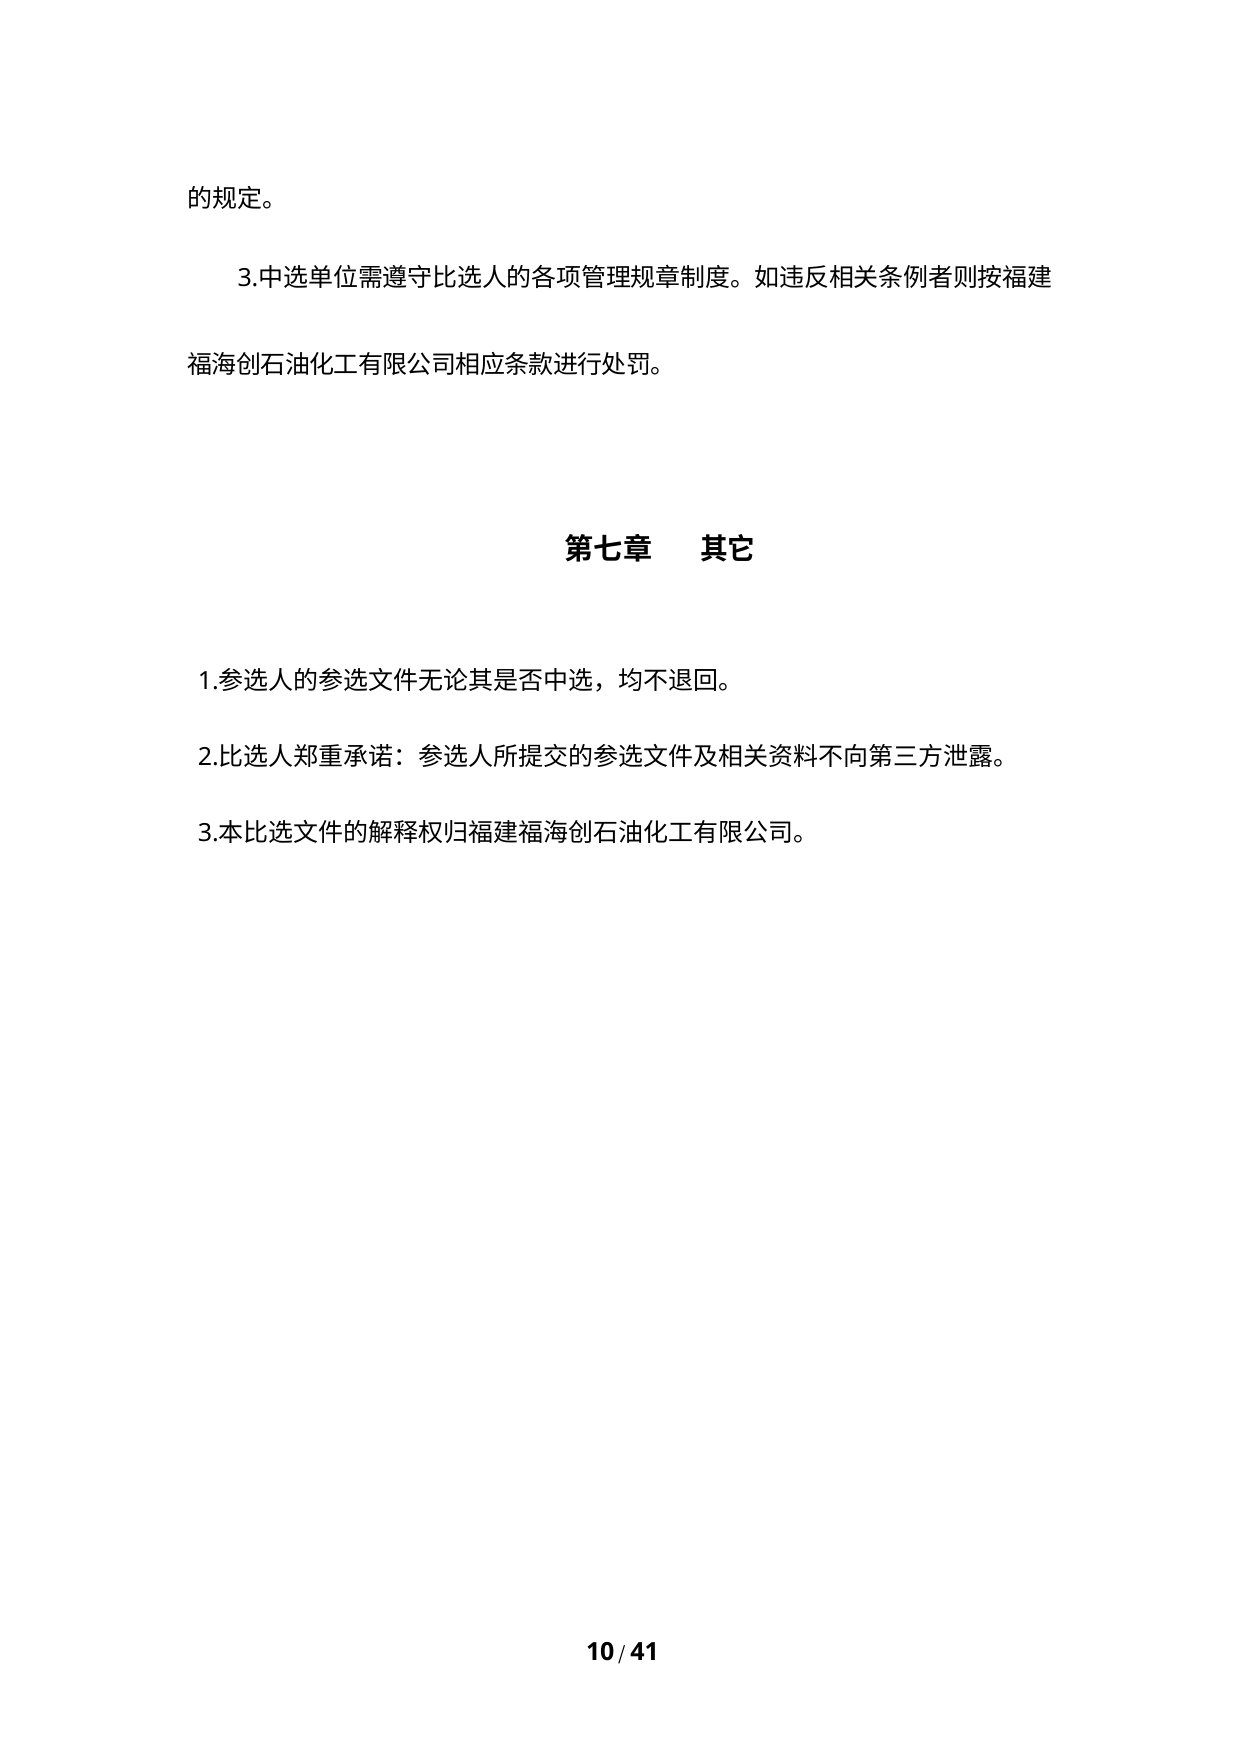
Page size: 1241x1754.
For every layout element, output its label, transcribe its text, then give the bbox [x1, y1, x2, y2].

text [187, 164, 1054, 229]
text 1.参选人的参选文件无论其是否中选，均不退回。 [198, 646, 1065, 711]
subtitle 第七章 其它 [242, 514, 1065, 579]
text 3.本比选文件的解释权归福建福海创石油化工有限公司。 [198, 798, 1065, 863]
text 2.比选人郑重承诺：参选人所提交的参选文件及相关资料不向第三方泄露。 [198, 722, 1065, 787]
text 3.中选单位需遵守比选人的各项管理规章制度。如违反相关条例者则按福建福海创石油化工有限公司相应条款进行处罚。 [187, 243, 1054, 395]
